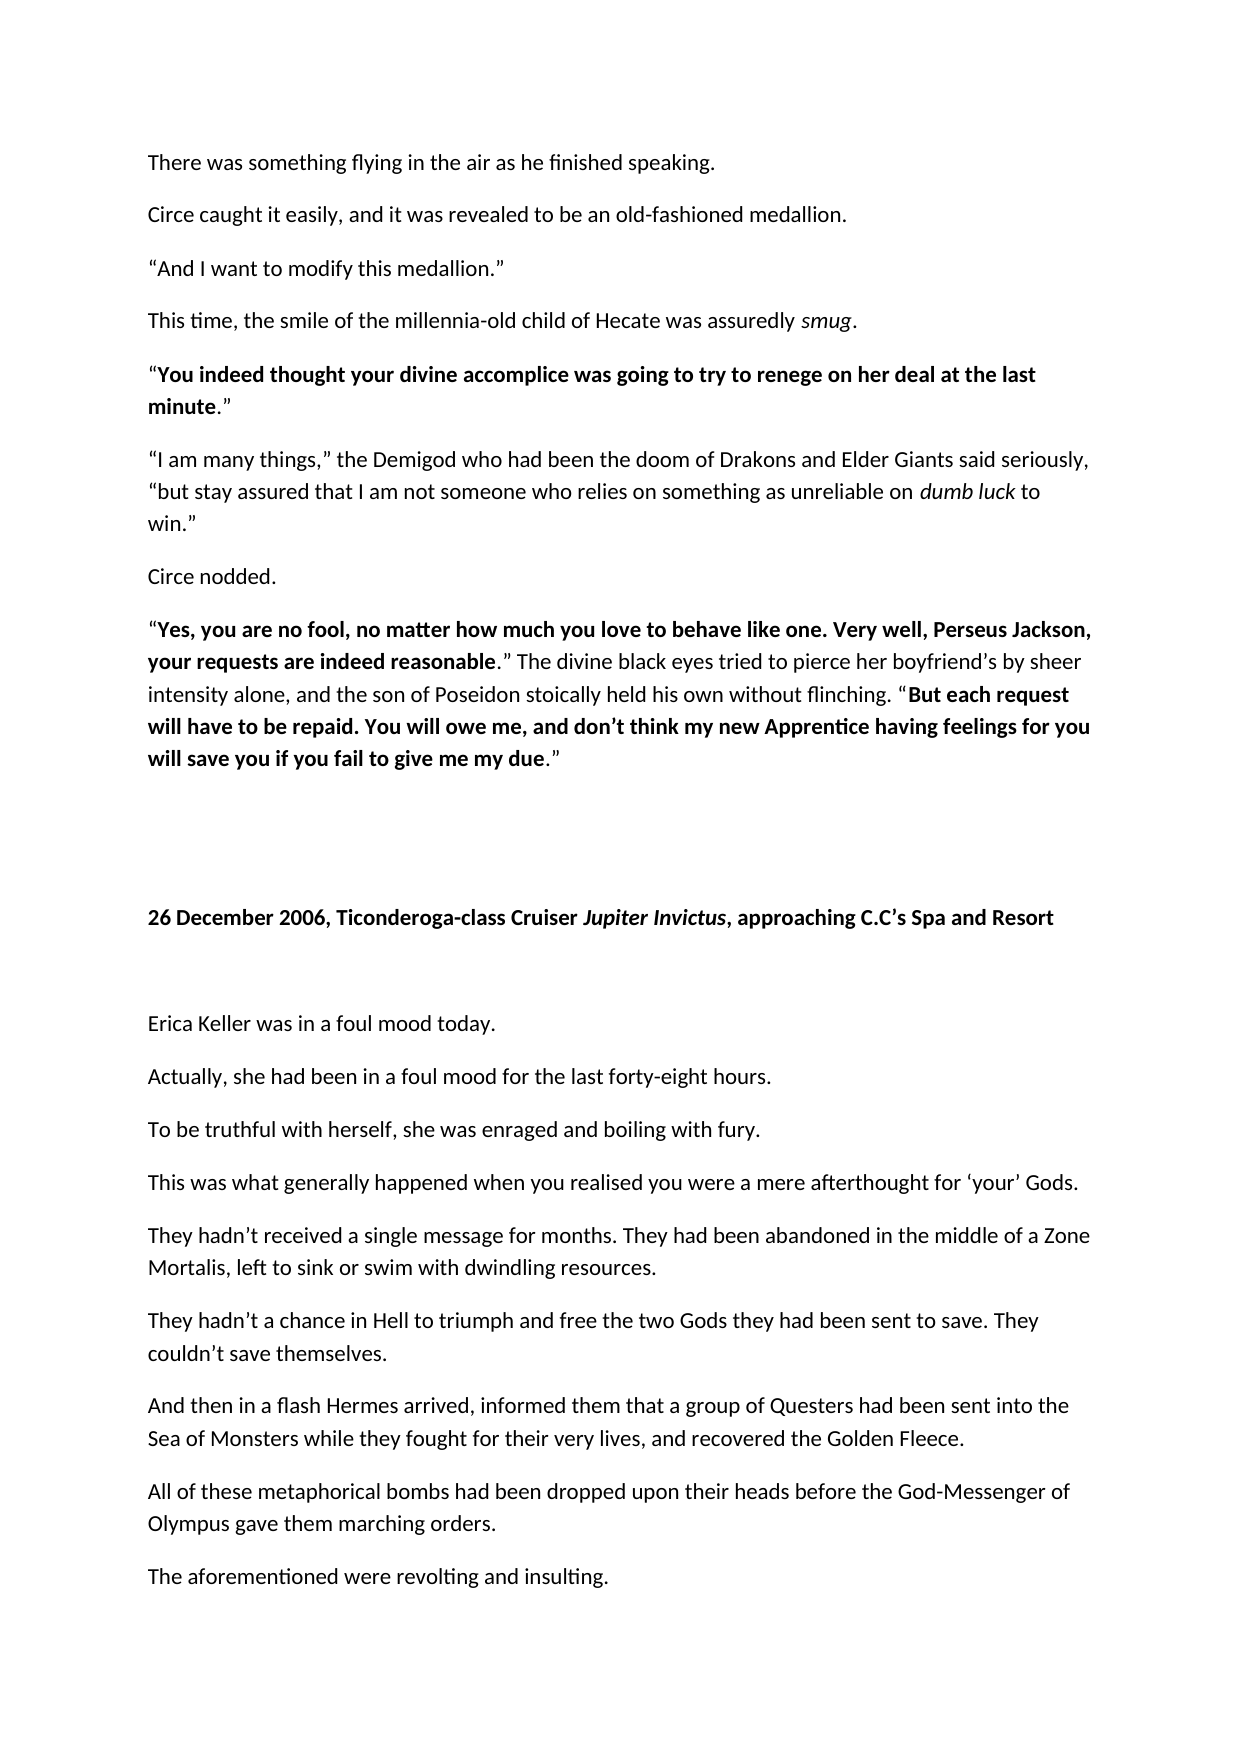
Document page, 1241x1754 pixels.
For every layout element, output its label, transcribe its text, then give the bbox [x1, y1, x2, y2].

text Circe caught it easily, and it was revealed to be an old-fashioned medallion. [148, 201, 1093, 229]
text Erica Keller was in a foul mood today. [148, 1009, 1093, 1037]
text This was what generally happened when you realised you were a mere afterthought for ‘your’ Gods. [148, 1168, 1093, 1196]
text The aforementioned were revolting and insulting. [148, 1562, 1093, 1590]
text There was something flying in the air as he finished speaking. [148, 148, 1093, 176]
text “Yes, you are no fool, no matter how much you love to behave like one. Very well, Perseus Jackson, your requests are indeed reasonable.” The divine black eyes tried to pierce her boyfriend’s by sheer intensity alone, and the son of Poseidon stoically held his own without flinching. “But each request will have to be repaid. You will owe me, and don’t think my new Apprentice having feelings for you will save you if you fail to give me my due.” [148, 615, 1093, 772]
text This time, the smile of the millennia-old child of Hecate was assuredly smug. [148, 307, 1093, 335]
text Circe nodded. [148, 562, 1093, 590]
text “I am many things,” the Demigod who had been the doom of Drakons and Elder Giants said seriously, “but stay assured that I am not someone who relies on something as unreliable on dumb luck to win.” [148, 445, 1093, 537]
text They hadn’t received a single message for months. They had been abandoned in the middle of a Zone Mortalis, left to sink or swim with dwindling resources. [148, 1221, 1093, 1281]
text All of these metaphorical bombs had been dropped upon their heads before the God-Messenger of Olympus gave them marching orders. [148, 1477, 1093, 1537]
text They hadn’t a chance in Hell to triumph and free the two Gods they had been sent to save. They couldn’t save themselves. [148, 1306, 1093, 1367]
text “You indeed thought your divine accomplice was going to try to renege on her deal at the last minute.” [148, 360, 1093, 420]
text 26 December 2006, Ticonderoga-class Cruiser Jupiter Invictus, approaching C.C’s Spa and Resort [148, 903, 1093, 931]
text And then in a flash Hermes arrived, informed them that a group of Questers had been sent into the Sea of Monsters while they fought for their very lives, and recovered the Golden Fleece. [148, 1392, 1093, 1452]
text To be truthful with herself, she was enraged and boiling with fury. [148, 1115, 1093, 1143]
text “And I want to modify this medallion.” [148, 254, 1093, 282]
text Actually, she had been in a foul mood for the last forty-eight hours. [148, 1062, 1093, 1090]
